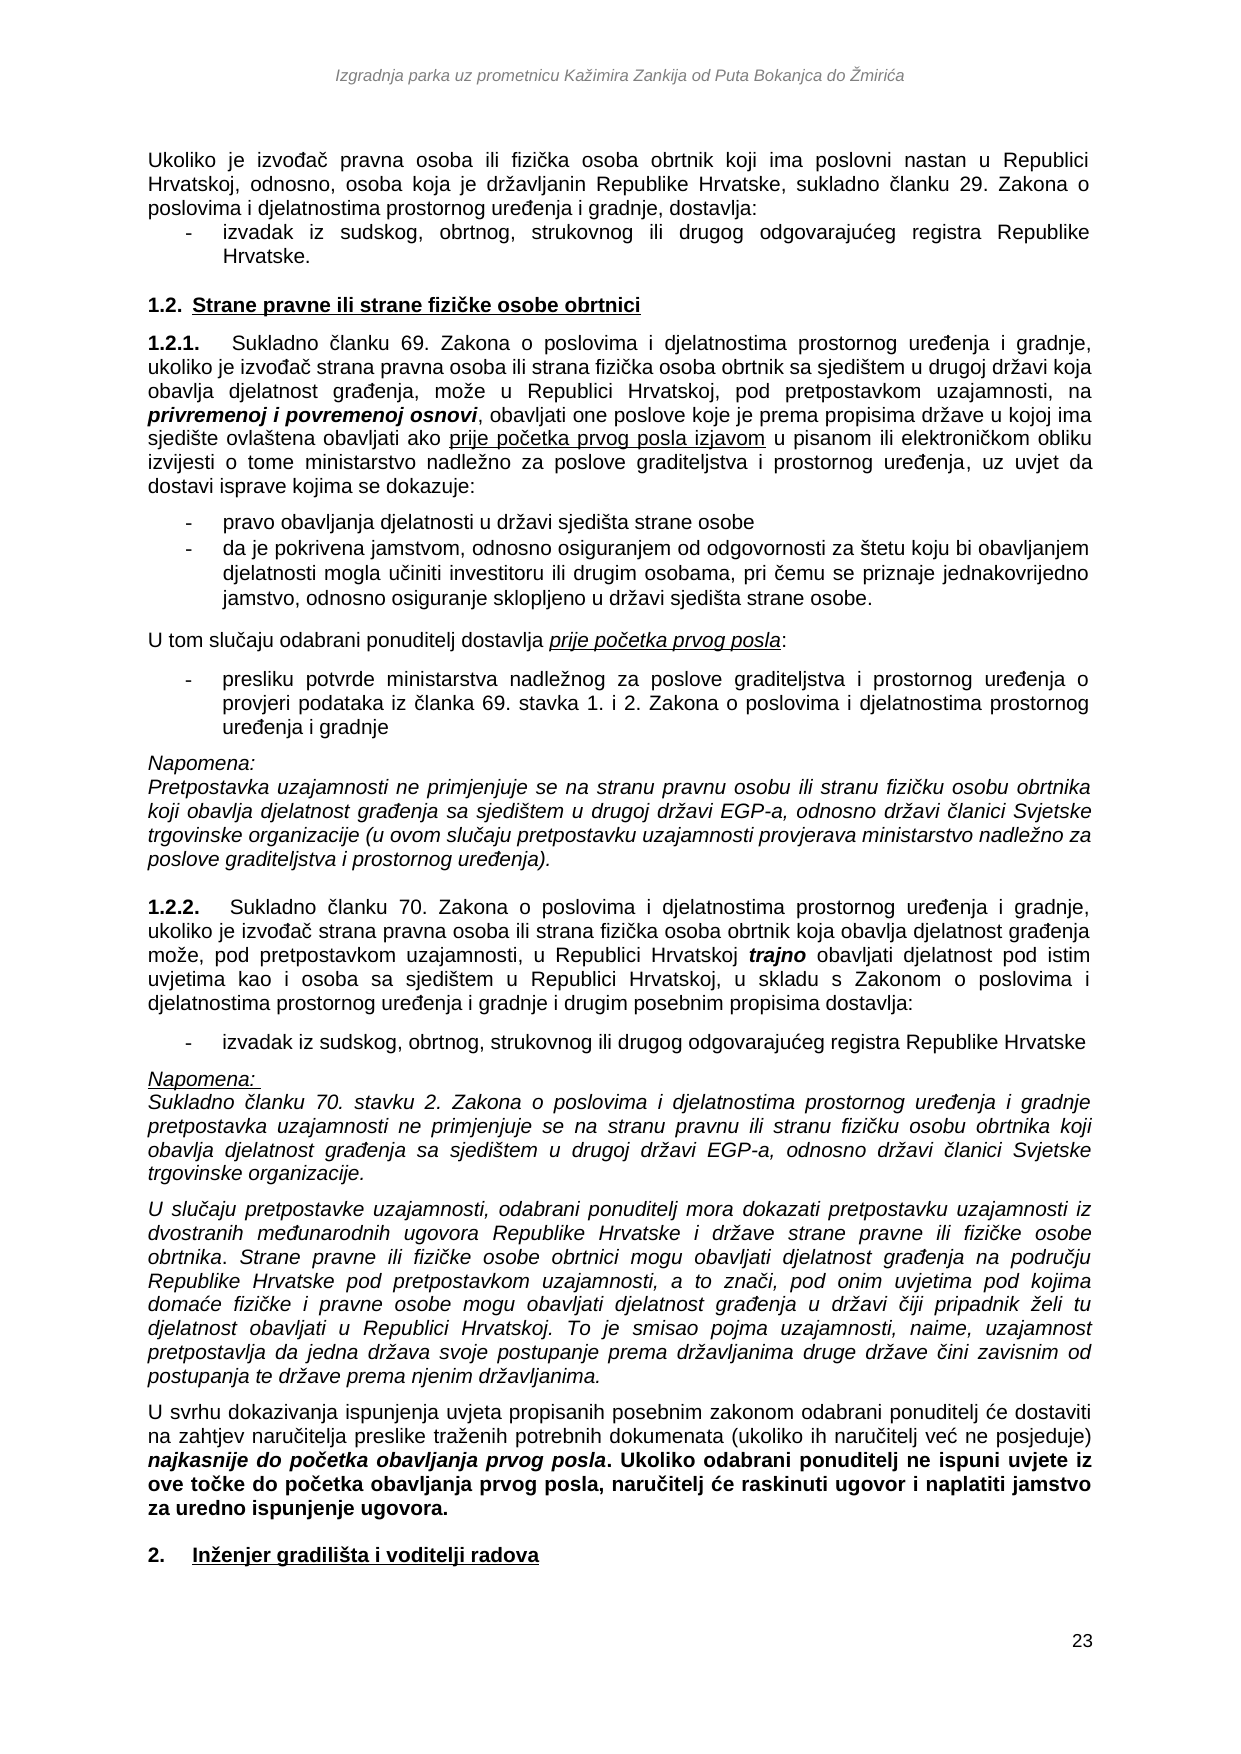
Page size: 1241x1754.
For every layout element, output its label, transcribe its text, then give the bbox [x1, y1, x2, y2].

text U tom slučaju odabrani ponuditelj dostavlja prije početka prvog posla: [148, 628, 1093, 652]
list Inženjer gradilišta i voditelji radova [148, 1544, 959, 1567]
text U svrhu dokazivanja ispunjenja uvjeta propisanih posebnim zakonom odabrani ponuditelj će dostaviti na zahtjev naručitelja preslike traženih potrebnih dokumenata (ukoliko ih naručitelj već ne posjeduje) najkasnije do početka obavljanja prvog posla. Ukoliko odabrani ponuditelj ne ispuni uvjete iz ove točke do početka obavljanja prvog posla, naručitelj će raskinuti ugovor i naplatiti jamstvo za uredno ispunjenje ugovora. [148, 1400, 1093, 1520]
text Pretpostavka uzajamnosti ne primjenjuje se na stranu pravnu osobu ili stranu fizičku osobu obrtnika koji obavlja djelatnost građenja sa sjedištem u drugoj državi EGP-a, odnosno državi članici Svjetske trgovinske organizacije (u ovom slučaju pretpostavku uzajamnosti provjerava ministarstvo nadležno za poslove graditeljstva i prostornog uređenja). [148, 775, 1093, 871]
text U slučaju pretpostavke uzajamnosti, odabrani ponuditelj mora dokazati pretpostavku uzajamnosti iz dvostranih međunarodnih ugovora Republike Hrvatske i države strane pravne ili fizičke osobe obrtnika. Strane pravne ili fizičke osobe obrtnici mogu obavljati djelatnost građenja na području Republike Hrvatske pod pretpostavkom uzajamnosti, a to znači, pod onim uvjetima pod kojima domaće fizičke i pravne osobe mogu obavljati djelatnost građenja u državi čiji pripadnik želi tu djelatnost obavljati u Republici Hrvatskoj. To je smisao pojma uzajamnosti, naime, uzajamnost pretpostavlja da jedna država svoje postupanje prema državljanima druge države čini zavisnim od postupanja te države prema njenim državljanima. [148, 1197, 1093, 1387]
list presliku potvrde ministarstva nadležnog za poslove graditeljstva i prostornog uređenja o provjeri podataka iz članka 69. stavka 1. i 2. Zakona o poslovima i djelatnostima prostornog uređenja i gradnje [185, 667, 1090, 739]
text 1.2. Strane pravne ili strane fizičke osobe obrtnici [148, 293, 1093, 317]
text Ukoliko je izvođač pravna osoba ili fizička osoba obrtnik koji ima poslovni nastan u Republici Hrvatskoj, odnosno, osoba koja je državljanin Republike Hrvatske, sukladno članku 29. Zakona o poslovima i djelatnostima prostornog uređenja i gradnje, dostavlja: [148, 148, 1091, 219]
list izvadak iz sudskog, obrtnog, strukovnog ili drugog odgovarajućeg registra Republike Hrvatske [185, 1030, 1090, 1054]
text 1.2.1. Sukladno članku 69. Zakona o poslovima i djelatnostima prostornog uređenja i gradnje, ukoliko je izvođač strana pravna osoba ili strana fizička osoba obrtnik sa sjedištem u drugoj državi koja obavlja djelatnost građenja, može u Republici Hrvatskoj, pod pretpostavkom uzajamnosti, na privremenoj i povremenoj osnovi, obavljati one poslove koje je prema propisima države u kojoj ima sjedište ovlaštena obavljati ako prije početka prvog posla izjavom u pisanom ili elektroničkom obliku izvijesti o tome ministarstvo nadležno za poslove graditeljstva i prostornog uređenja, uz uvjet da dostavi isprave kojima se dokazuje: [148, 332, 1093, 498]
list izvadak iz sudskog, obrtnog, strukovnog ili drugog odgovarajućeg registra Republike Hrvatske. [185, 219, 1091, 268]
text Napomena: [148, 752, 1093, 775]
list da je pokrivena jamstvom, odnosno osiguranjem od odgovornosti za štetu koju bi obavljanjem djelatnosti mogla učiniti investitoru ili drugim osobama, pri čemu se priznaje jednakovrijedno jamstvo, odnosno osiguranje sklopljeno u državi sjedišta strane osobe. [185, 536, 1091, 610]
text Napomena: [148, 1067, 1093, 1091]
list pravo obavljanja djelatnosti u državi sjedišta strane osobe [185, 510, 1091, 534]
text Sukladno članku 70. stavku 2. Zakona o poslovima i djelatnostima prostornog uređenja i gradnje pretpostavka uzajamnosti ne primjenjuje se na stranu pravnu ili stranu fizičku osobu obrtnika koji obavlja djelatnost građenja sa sjedištem u drugoj državi EGP-a, odnosno državi članici Svjetske trgovinske organizacije. [148, 1091, 1093, 1185]
text 1.2.2. Sukladno članku 70. Zakona o poslovima i djelatnostima prostornog uređenja i gradnje, ukoliko je izvođač strana pravna osoba ili strana fizička osoba obrtnik koja obavlja djelatnost građenja može, pod pretpostavkom uzajamnosti, u Republici Hrvatskoj trajno obavljati djelatnost pod istim uvjetima kao i osoba sa sjedištem u Republici Hrvatskoj, u skladu s Zakonom o poslovima i djelatnostima prostornog uređenja i gradnje i drugim posebnim propisima dostavlja: [148, 895, 1091, 1015]
